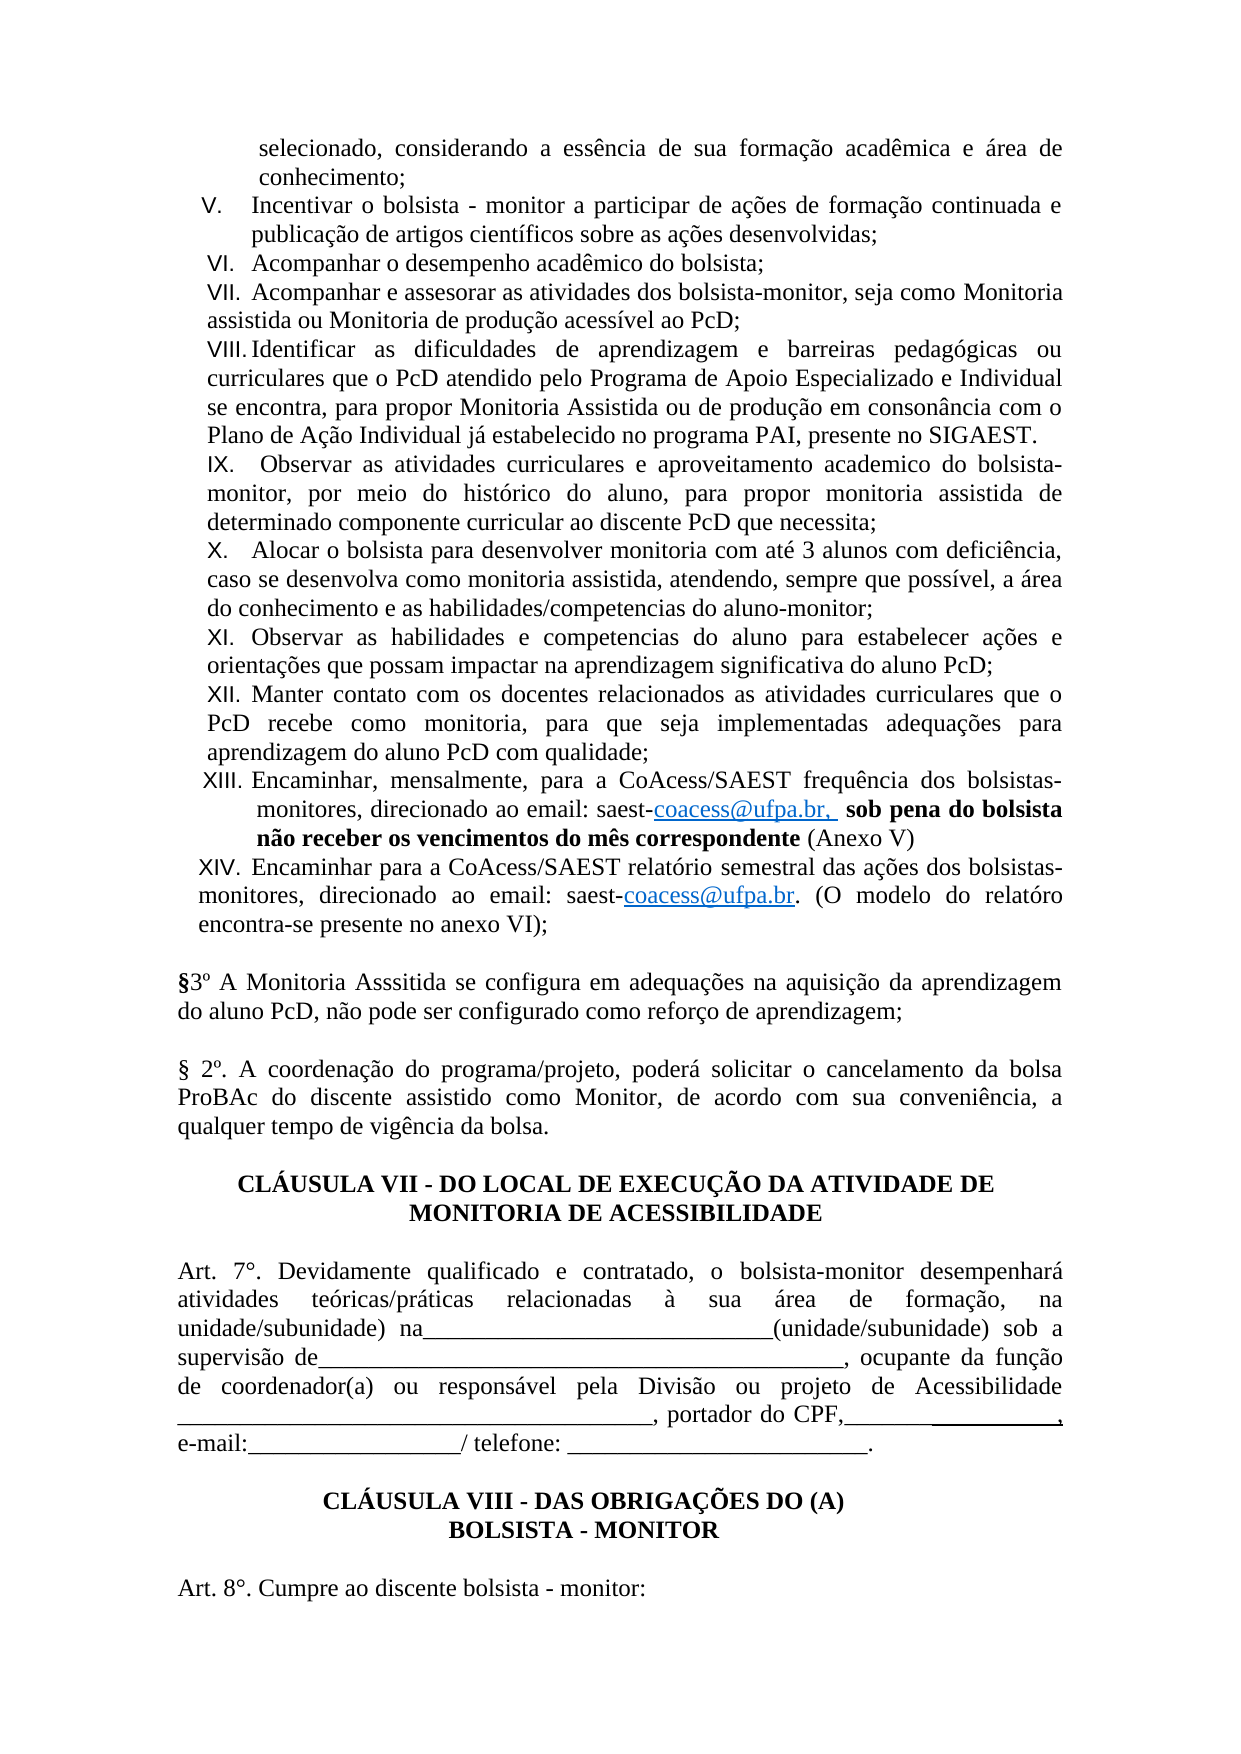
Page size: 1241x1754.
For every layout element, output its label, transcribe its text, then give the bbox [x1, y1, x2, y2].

text § 2º. A coordenação do programa/projeto, poderá solicitar o cancelamento da bolsa ProBAc do discente assistido como Monitor, de acordo com sua conveniência, a qualquer tempo de vigência da bolsa. [177, 1054, 1063, 1140]
list Alocar o bolsista para desenvolver monitoria com até 3 alunos com deficiência, caso se desenvolva como monitoria assistida, atendendo, sempre que possível, a área do conhecimento e as habilidades/competencias do aluno-monitor; [207, 535, 1063, 622]
list Identificar as dificuldades de aprendizagem e barreiras pedagógicas ou curriculares que o PcD atendido pelo Programa de Apoio Especializado e Individual se encontra, para propor Monitoria Assistida ou de produção em consonância com o Plano de Ação Individual já estabelecido no programa PAI, presente no SIGAEST. [207, 334, 1063, 449]
text §3º A Monitoria Asssitida se configura em adequações na aquisição da aprendizagem do aluno PcD, não pode ser configurado como reforço de aprendizagem; [177, 967, 1063, 1024]
list Encaminhar, mensalmente, para a CoAcess/SAEST frequência dos bolsistas-monitores, direcionado ao email: saest-coacess@ufpa.br, sob pena do bolsista não receber os vencimentos do mês correspondente (Anexo V) [202, 765, 1063, 852]
list Observar as habilidades e competencias do aluno para estabelecer ações e orientações que possam impactar na aprendizagem significativa do aluno PcD; [207, 622, 1063, 679]
text Art. 8°. Cumpre ao discente bolsista - monitor: [177, 1573, 1063, 1602]
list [208, 133, 1063, 190]
list Incentivar o bolsista - monitor a participar de ações de formação continuada e publicação de artigos científicos sobre as ações desenvolvidas; [201, 190, 1063, 248]
list Acompanhar o desempenho acadêmico do bolsista; [207, 248, 1063, 277]
list Acompanhar e assesorar as atividades dos bolsista-monitor, seja como Monitoria assistida ou Monitoria de produção acessível ao PcD; [207, 277, 1063, 334]
list Manter contato com os docentes relacionados as atividades curriculares que o PcD recebe como monitoria, para que seja implementadas adequações para aprendizagem do aluno PcD com qualidade; [207, 679, 1063, 765]
list Observar as atividades curriculares e aproveitamento academico do bolsista-monitor, por meio do histórico do aluno, para propor monitoria assistida de determinado componente curricular ao discente PcD que necessita; [207, 449, 1063, 535]
list Encaminhar para a CoAcess/SAEST relatório semestral das ações dos bolsistas-monitores, direcionado ao email: saest-coacess@ufpa.br. (O modelo do relatóro encontra-se presente no anexo VI); [198, 852, 1063, 938]
text CLÁUSULA VII - DO LOCAL DE EXECUÇÃO DA ATIVIDADE DE MONITORIA DE ACESSIBILIDADE [177, 1169, 1054, 1227]
text CLÁUSULA VIII - DAS OBRIGAÇÕES DO (A) BOLSISTA - MONITOR [177, 1486, 990, 1544]
text Art. 7°. Devidamente qualificado e contratado, o bolsista-monitor desempenhará atividades teóricas/práticas relacionadas à sua área de formação, na unidade/subunidade) na____________________________(unidade/subunidade) sob a supervisão de__________________________________________, ocupante da função de coordenador(a) ou responsável pela Divisão ou projeto de Acessibilidade ______________________________________, portador do CPF,_________________, e-mail:_________________/ telefone: ________________________. [177, 1256, 1063, 1457]
